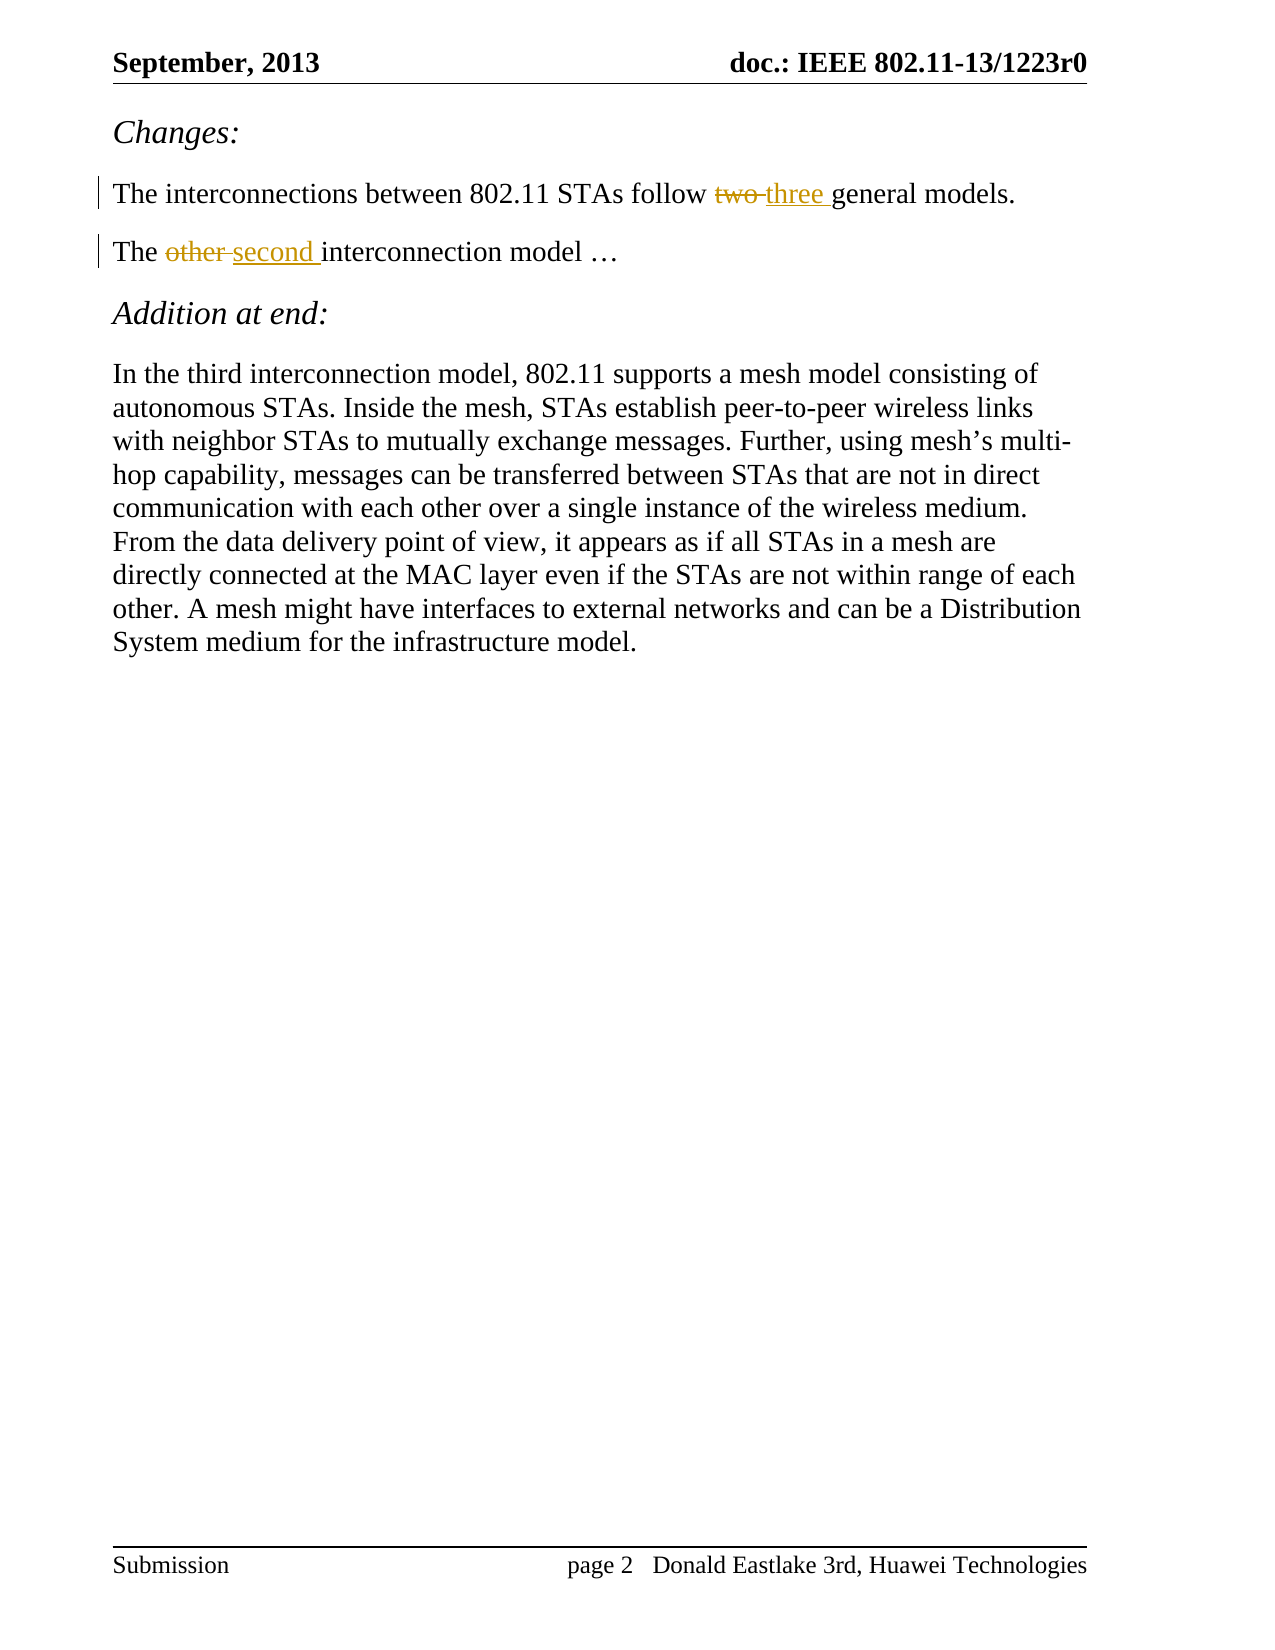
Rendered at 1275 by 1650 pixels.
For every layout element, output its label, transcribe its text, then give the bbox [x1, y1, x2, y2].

text Addition at end: [112, 293, 1087, 331]
text In the third interconnection model, 802.11 supports a mesh model consisting of autonomous STAs. Inside the mesh, STAs establish peer-to-peer wireless links with neighbor STAs to mutually exchange messages. Further, using mesh’s multi-hop capability, messages can be transferred between STAs that are not in direct communication with each other over a single instance of the wireless medium. From the data delivery point of view, it appears as if all STAs in a mesh are directly connected at the MAC layer even if the STAs are not within range of each other. A mesh might have interfaces to external networks and can be a Distribution System medium for the infrastructure model. [112, 356, 1087, 658]
text The interconnections between 802.11 STAs follow general models. [112, 176, 1087, 209]
text The interconnection model … [112, 234, 1087, 268]
text Changes: [112, 112, 1087, 151]
